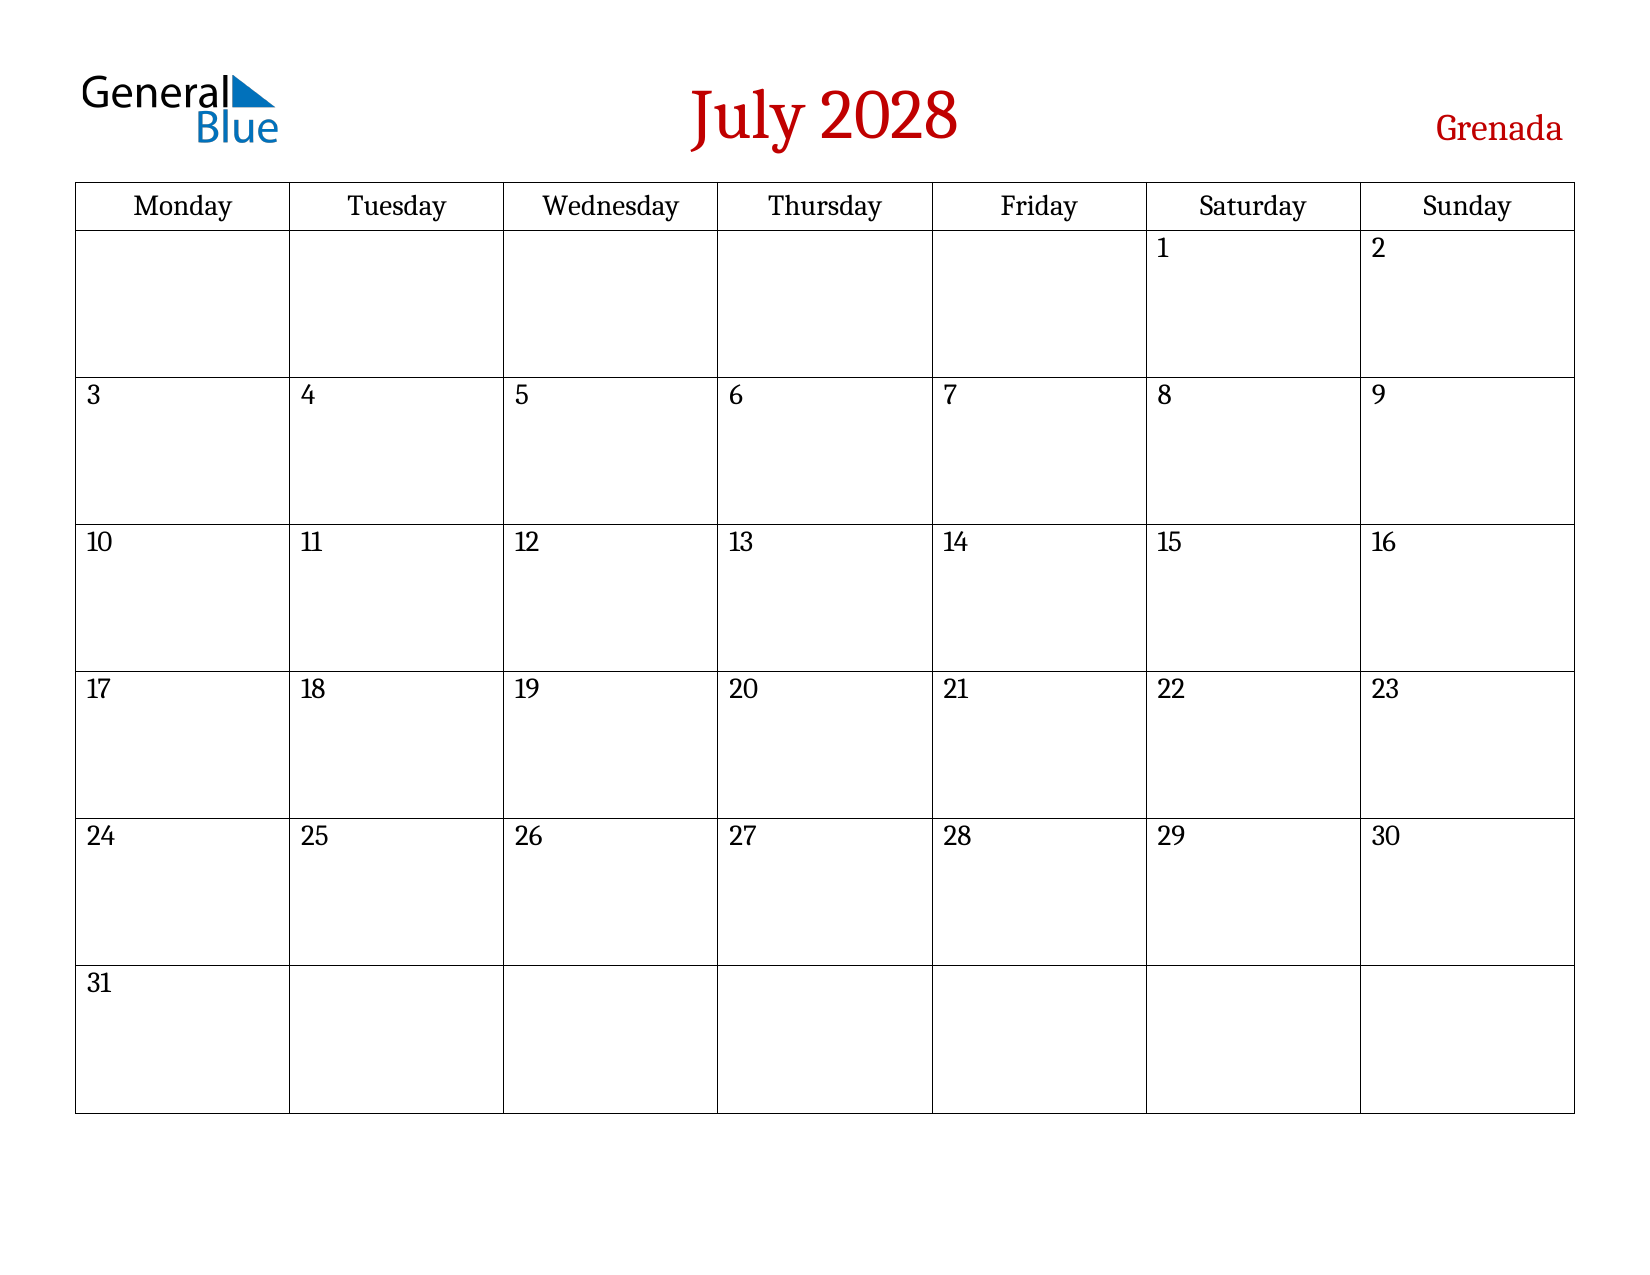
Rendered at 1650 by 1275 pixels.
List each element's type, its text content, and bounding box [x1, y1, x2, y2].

table_cell 9 [1361, 378, 1574, 412]
table_cell [933, 706, 1146, 818]
table_cell 12 [504, 525, 717, 559]
table_cell 19 [504, 672, 717, 706]
table_cell [718, 706, 932, 818]
table_cell [718, 559, 932, 671]
table_header July 2028 [504, 75, 1146, 182]
table_header Grenada [1146, 75, 1574, 182]
table_cell [718, 1000, 932, 1112]
table_cell [718, 412, 932, 524]
table_cell 31 [76, 966, 289, 1000]
table_cell [504, 412, 717, 524]
table_cell [504, 231, 717, 264]
table_cell 15 [1147, 525, 1360, 559]
table_cell 30 [1361, 819, 1574, 853]
table_cell [718, 265, 932, 377]
table_cell [933, 559, 1146, 671]
table_cell [1361, 559, 1574, 671]
table_cell [718, 853, 932, 965]
table_cell 23 [1361, 672, 1574, 706]
table_cell [933, 1000, 1146, 1112]
table_cell [290, 412, 503, 524]
table_cell 28 [933, 819, 1146, 853]
table_cell [290, 966, 503, 1000]
table_cell [504, 706, 717, 818]
table_cell [1361, 966, 1574, 1000]
table_cell [290, 231, 503, 264]
table_cell 21 [933, 672, 1146, 706]
table_cell 6 [718, 378, 932, 412]
table_cell [76, 853, 289, 965]
table_cell Saturday [1147, 183, 1360, 230]
table_cell [1147, 966, 1360, 1000]
table_cell Monday [76, 183, 289, 230]
table_cell [504, 1000, 717, 1112]
table_cell 27 [718, 819, 932, 853]
table_cell 29 [1147, 819, 1360, 853]
table_cell 26 [504, 819, 717, 853]
table_cell [290, 706, 503, 818]
table_cell 11 [290, 525, 503, 559]
table_cell 14 [933, 525, 1146, 559]
table_cell [1361, 706, 1574, 818]
table_cell [76, 706, 289, 818]
table_cell [1147, 1000, 1360, 1112]
table_cell [1147, 559, 1360, 671]
table_cell [290, 559, 503, 671]
table_cell 4 [290, 378, 503, 412]
table_cell 22 [1147, 672, 1360, 706]
table_cell 3 [76, 378, 289, 412]
table_cell 7 [933, 378, 1146, 412]
table_cell 17 [76, 672, 289, 706]
table_cell [933, 966, 1146, 1000]
table_cell 2 [1361, 231, 1574, 264]
table_cell [933, 853, 1146, 965]
table_cell 13 [718, 525, 932, 559]
table_cell [504, 265, 717, 377]
table_cell [504, 966, 717, 1000]
table_cell [76, 412, 289, 524]
table_cell [1361, 853, 1574, 965]
table_cell [1147, 265, 1360, 377]
table_cell Tuesday [290, 183, 503, 230]
table_cell [718, 966, 932, 1000]
table_cell [1147, 706, 1360, 818]
table_cell [933, 231, 1146, 264]
table_cell [76, 559, 289, 671]
table_cell [1147, 412, 1360, 524]
table_cell 18 [290, 672, 503, 706]
table_cell [933, 412, 1146, 524]
table_cell [1361, 265, 1574, 377]
table_cell Wednesday [504, 183, 717, 230]
table_cell [76, 231, 289, 264]
table_cell Friday [933, 183, 1146, 230]
table_cell [1147, 853, 1360, 965]
picture [82, 75, 278, 143]
table_cell [933, 265, 1146, 377]
table_cell 20 [718, 672, 932, 706]
table_cell 25 [290, 819, 503, 853]
table_cell [718, 231, 932, 264]
table_cell 16 [1361, 525, 1574, 559]
table_cell [290, 1000, 503, 1112]
table_cell 10 [76, 525, 289, 559]
table_cell [1361, 1000, 1574, 1112]
table_cell 5 [504, 378, 717, 412]
table_cell [290, 853, 503, 965]
table_cell [290, 265, 503, 377]
table_cell [76, 1000, 289, 1112]
table_cell Thursday [718, 183, 932, 230]
table_cell [1361, 412, 1574, 524]
table_cell [504, 559, 717, 671]
table_cell 8 [1147, 378, 1360, 412]
table_cell Sunday [1361, 183, 1574, 230]
table_cell 1 [1147, 231, 1360, 264]
table_cell 24 [76, 819, 289, 853]
table_cell [76, 265, 289, 377]
table_header [76, 75, 503, 182]
table_cell [504, 853, 717, 965]
